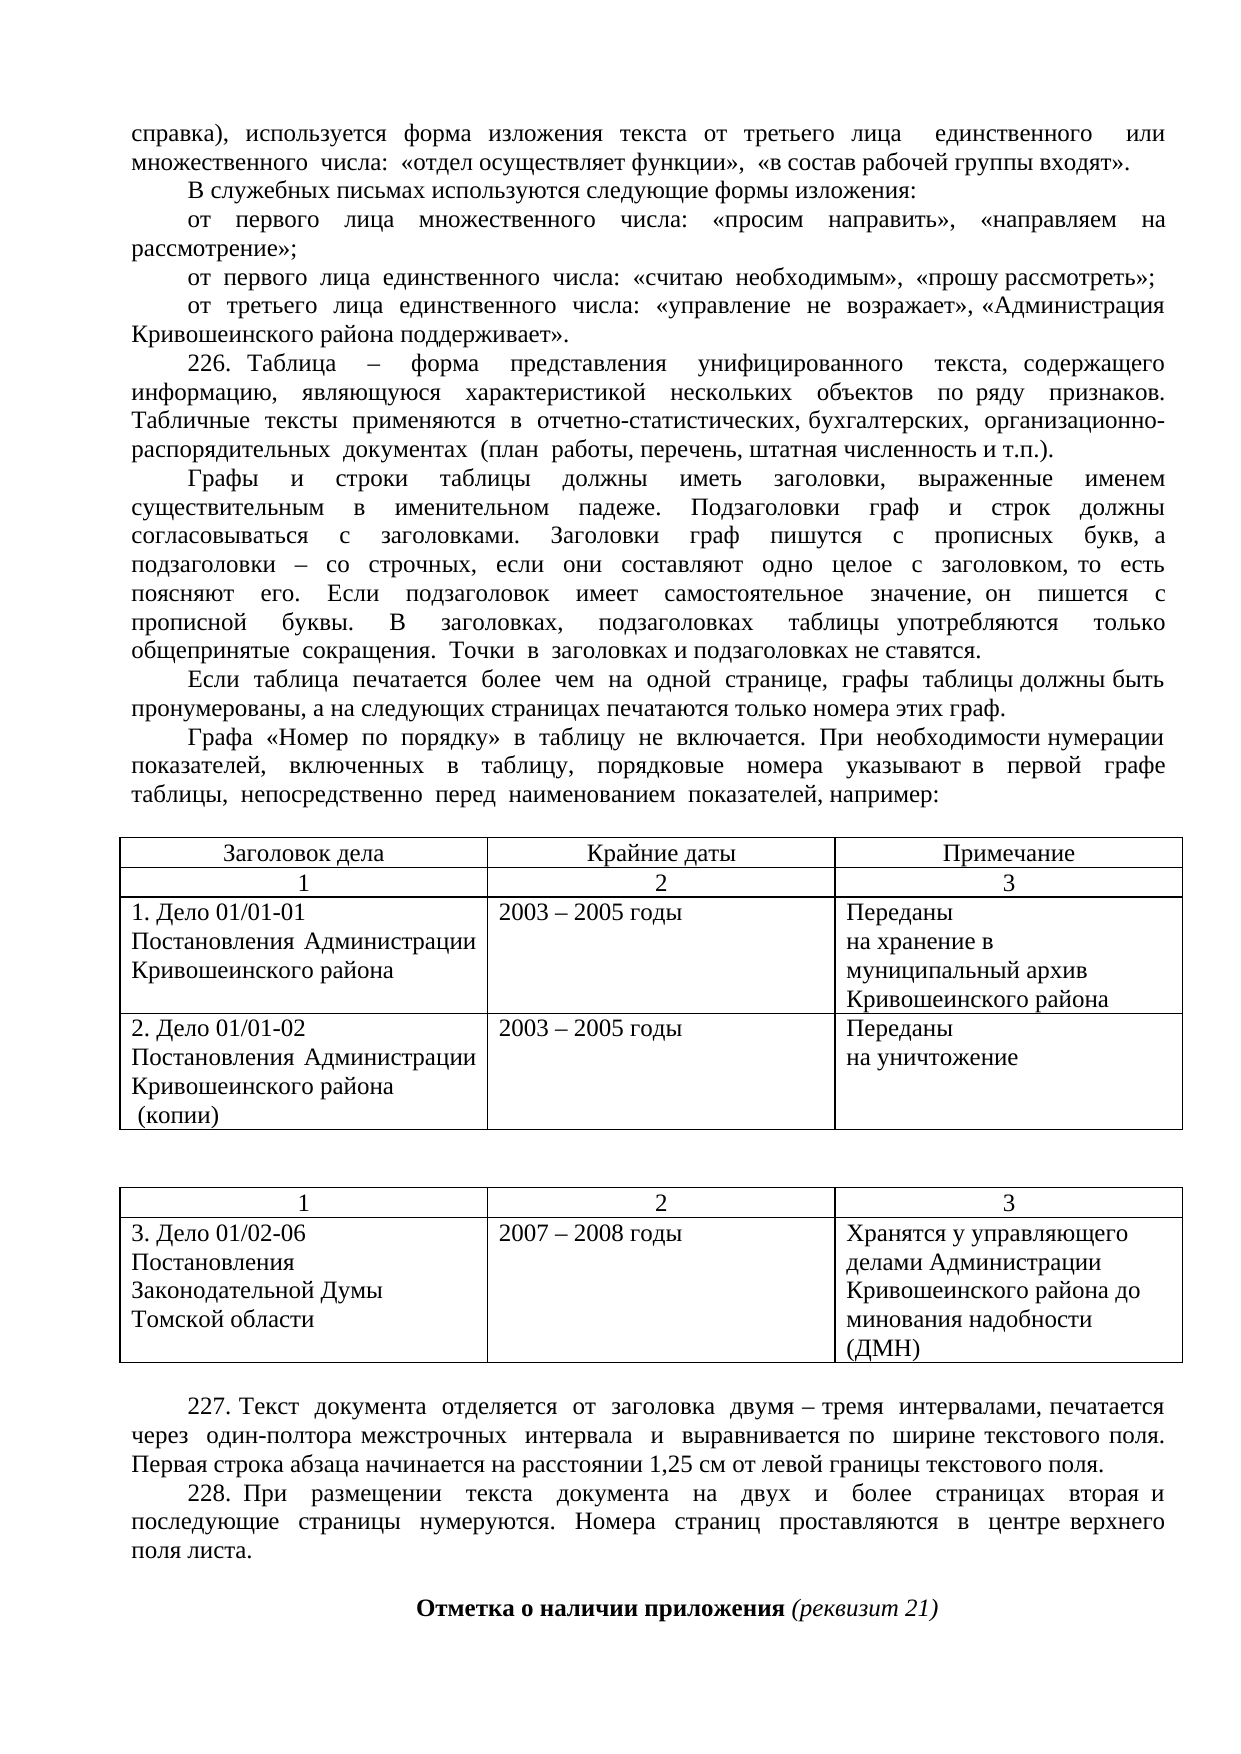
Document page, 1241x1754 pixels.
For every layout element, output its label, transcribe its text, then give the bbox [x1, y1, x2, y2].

table_cell 1 [121, 868, 487, 896]
table_cell Хранятся у управляющего делами Администрации Кривошеинского района до минования надобности (ДМН) [836, 1218, 1182, 1362]
table_cell Переданы на уничтожение [836, 1014, 1182, 1128]
text от первого лица множественного числа: «просим направить», «направляем на рассмотрение»; [131, 204, 1167, 262]
text Графа «Номер по порядку» в таблицу не включается. При необходимости нумерации показателей, включенных в таблицу, порядковые номера указывают в первой графе таблицы, непосредственно перед наименованием показателей, например: [131, 722, 1167, 808]
text Если таблица печатается более чем на одной странице, графы таблицы должны быть пронумерованы, а на следующих страницах печатаются только номера этих граф. [131, 664, 1167, 722]
text 228. При размещении текста документа на двух и более страницах вторая и последующие страницы нумеруются. Номера страниц проставляются в центре верхнего поля листа. [131, 1478, 1167, 1564]
text Графы и строки таблицы должны иметь заголовки, выраженные именем существительным в именительном падеже. Подзаголовки граф и строк должны согласовываться с заголовками. Заголовки граф пишутся с прописных букв, а подзаголовки – со строчных, если они составляют одно целое с заголовком, то есть поясняют его. Если подзаголовок имеет самостоятельное значение, он пишется с прописной буквы. В заголовках, подзаголовках таблицы употребляются только общепринятые сокращения. Точки в заголовках и подзаголовках не ставятся. [131, 463, 1167, 664]
text В служебных письмах используются следующие формы изложения: [131, 176, 1167, 204]
table_cell 3. Дело 01/02-06 Постановления Законодательной Думы Томской области [121, 1218, 487, 1362]
table_cell Переданы на хранение в муниципальный архив Кривошеинского района [836, 898, 1182, 1012]
table_header 2 [488, 1188, 834, 1217]
text от третьего лица единственного числа: «управление не возражает», «Администрация Кривошеинского района поддерживает». [131, 291, 1167, 348]
table_header 3 [836, 1188, 1182, 1217]
table_cell 3 [836, 868, 1182, 896]
text 226. Таблица – форма представления унифицированного текста, содержащего информацию, являющуюся характеристикой нескольких объектов по ряду признаков. Табличные тексты применяются в отчетно-статистических, бухгалтерских, организационно-распорядительных документах (план работы, перечень, штатная численность и т.п.). [131, 348, 1167, 463]
text Отметка о наличии приложения (реквизит 21) [131, 1593, 1167, 1621]
table_header 1 [121, 1188, 487, 1217]
table_header Крайние даты [488, 838, 834, 867]
table_cell 1. Дело 01/01-01 Постановления Администрации Кривошеинского района [121, 898, 487, 1012]
table_cell 2003 – 2005 годы [488, 898, 834, 1012]
table_cell 2 [488, 868, 834, 896]
table_header Заголовок дела [121, 838, 487, 867]
table_cell 2003 – 2005 годы [488, 1014, 834, 1128]
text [131, 118, 1167, 176]
text от первого лица единственного числа: «считаю необходимым», «прошу рассмотреть»; [131, 262, 1167, 291]
table_header Примечание [836, 838, 1182, 867]
table_cell 2007 – 2008 годы [488, 1218, 834, 1362]
table_cell 2. Дело 01/01-02 Постановления Администрации Кривошеинского района (копии) [121, 1014, 487, 1128]
text 227. Текст документа отделяется от заголовка двумя – тремя интервалами, печатается через один-полтора межстрочных интервала и выравнивается по ширине текстового поля. Первая строка абзаца начинается на расстоянии от левой границы текстового поля. [131, 1391, 1167, 1478]
